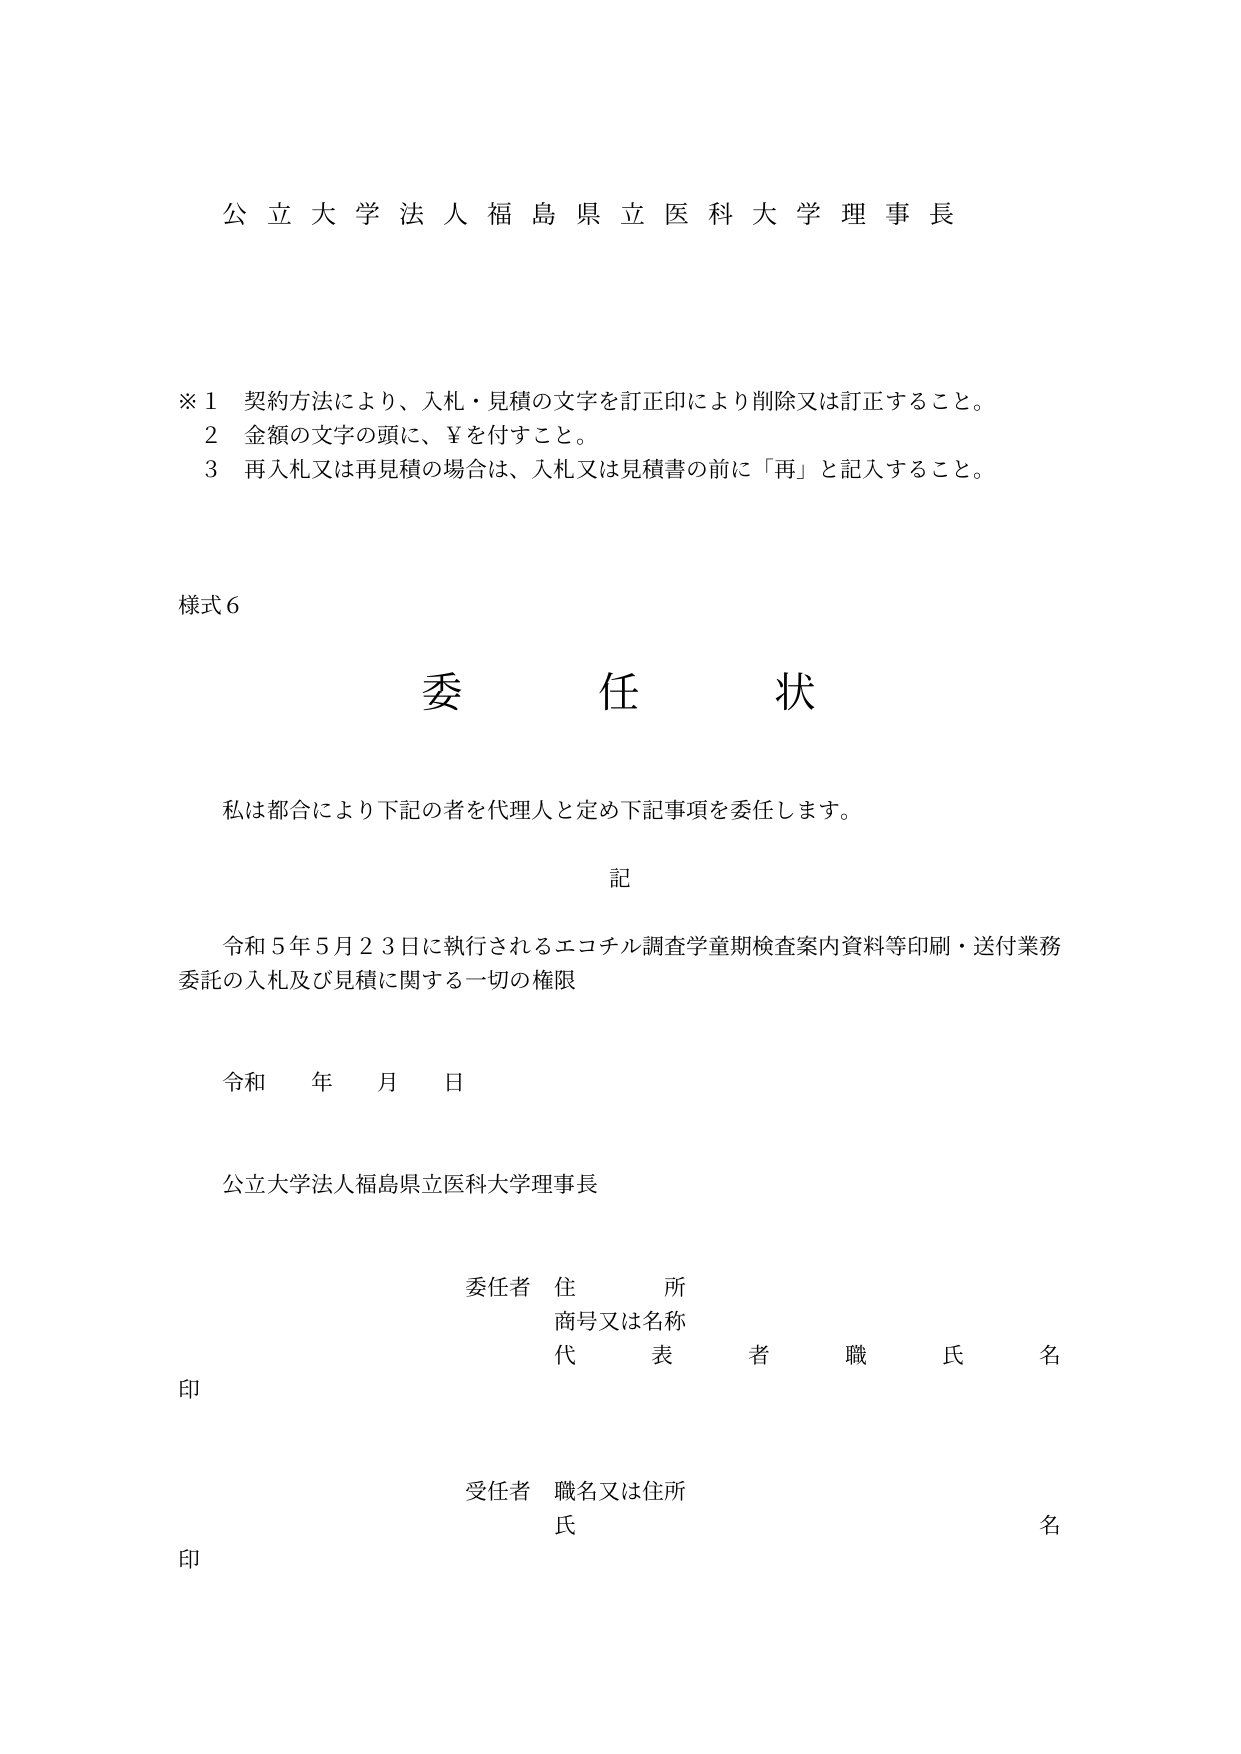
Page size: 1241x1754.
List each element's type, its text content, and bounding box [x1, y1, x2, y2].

text 令和 年 月 日 [178, 1064, 1062, 1098]
text 公立大学法人福島県立医科大学理事長 [178, 179, 1062, 247]
text 記 [178, 860, 1062, 894]
text 商号又は名称 [178, 1303, 1062, 1337]
text ２ 金額の文字の頭に、￥を付すこと。 [178, 417, 1062, 451]
text ３ 再入札又は再見積の場合は、入札又は見積書の前に「再」と記入すること。 [178, 451, 1062, 485]
text 代表者職氏名 印 [178, 1337, 1062, 1405]
text 公立大学法人福島県立医科大学理事長 [178, 1166, 1062, 1201]
text 令和５年５月２３日に執行されるエコチル調査学童期検査案内資料等印刷・送付業務委託の入札及び見積に関する一切の権限 [178, 928, 1062, 996]
text ※１ 契約方法により、入札・見積の文字を訂正印により削除又は訂正すること。 [178, 383, 1062, 417]
text 氏 名 印 [178, 1507, 1062, 1575]
text 受任者 職名又は住所 [178, 1473, 1062, 1507]
text 委任者 住 所 [178, 1269, 1062, 1303]
text 様式６ [178, 587, 1062, 621]
text 委 任 状 [178, 656, 1062, 724]
text 私は都合により下記の者を代理人と定め下記事項を委任します。 [178, 792, 1062, 826]
